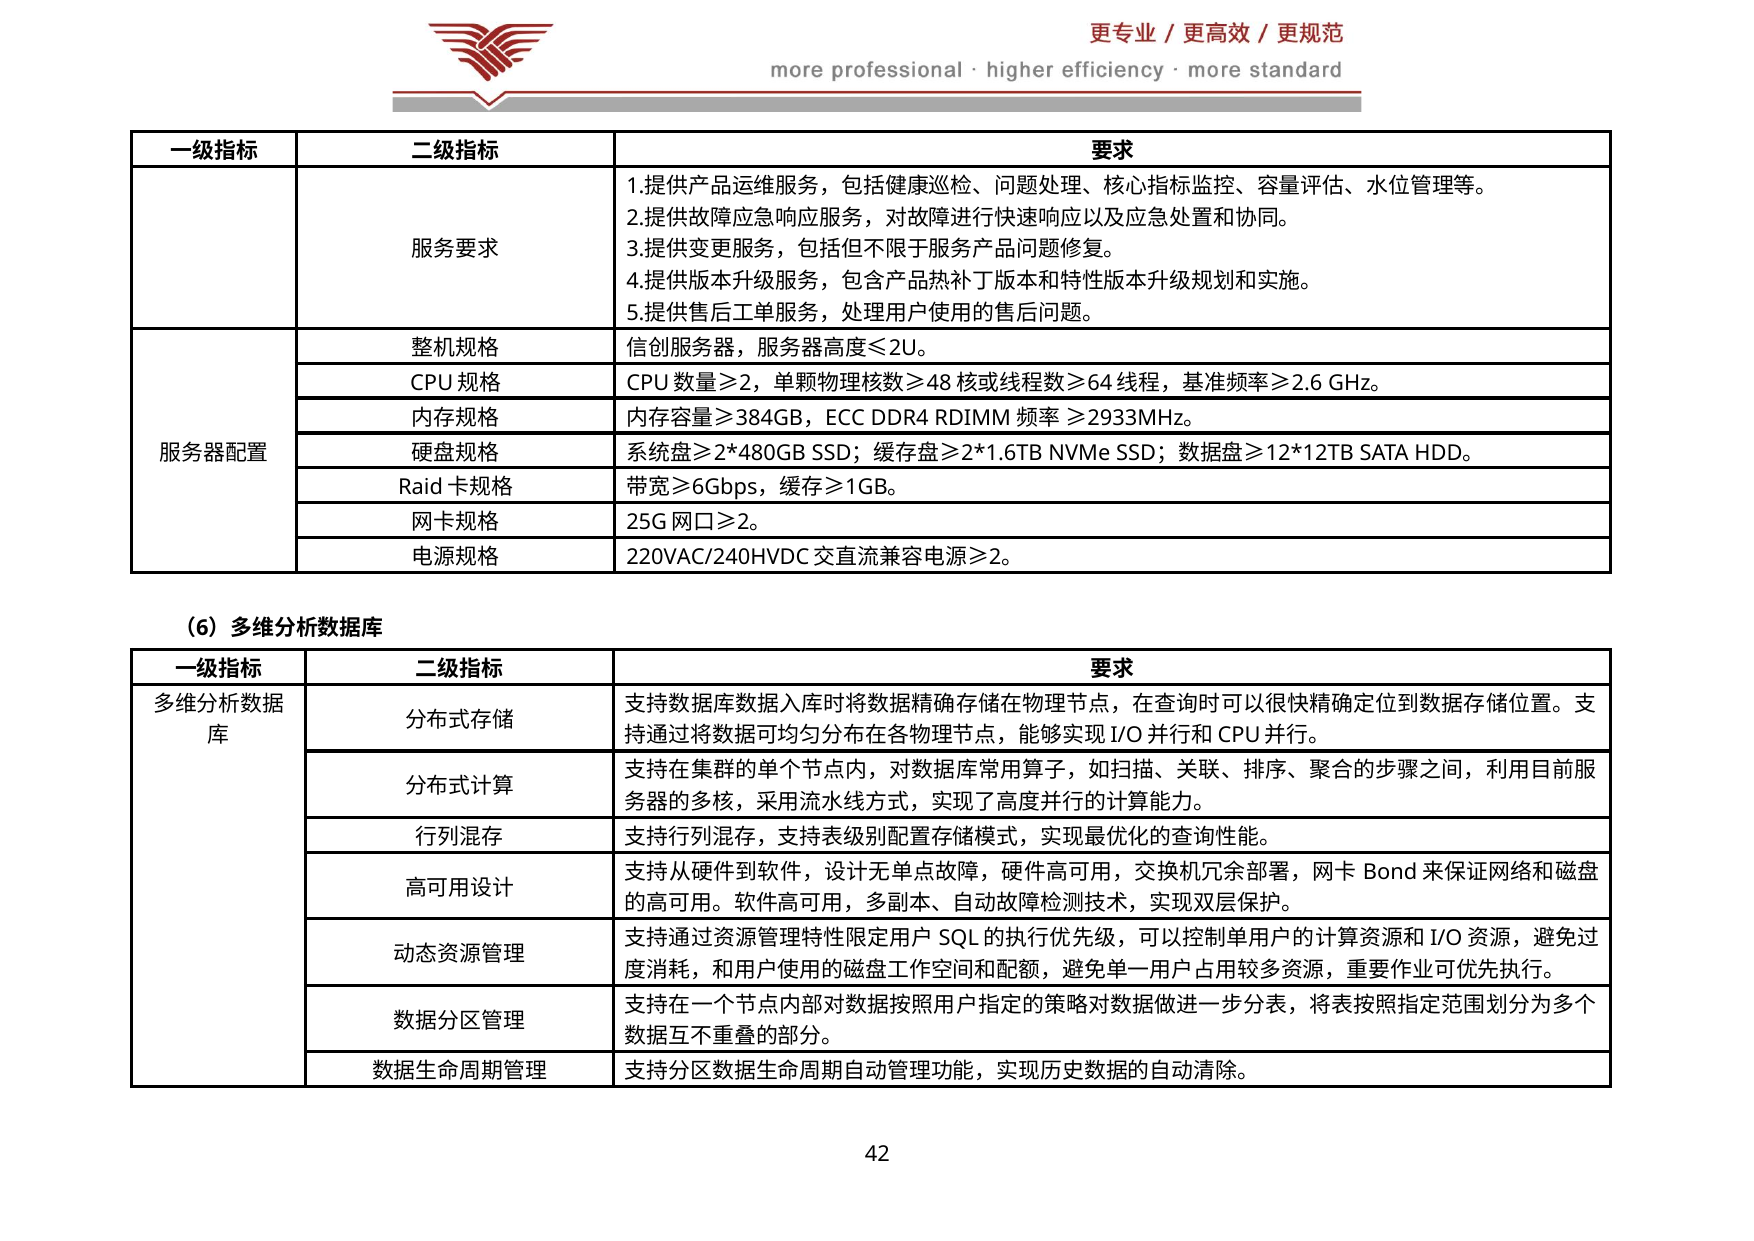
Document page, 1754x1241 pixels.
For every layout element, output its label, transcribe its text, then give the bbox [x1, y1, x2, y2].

table_cell 服务器配置 [133, 330, 295, 571]
table_cell 多维分析数据库 [133, 686, 304, 1085]
text （6）多维分析数据库 [130, 610, 1624, 642]
table_cell 服务要求 [298, 168, 613, 327]
table_cell 内存规格 [298, 400, 613, 431]
table_cell 电源规格 [298, 539, 613, 571]
table_cell 分布式计算 [307, 753, 612, 816]
table_header 二级指标 [307, 651, 612, 683]
table_cell 支持数据库数据入库时将数据精确存储在物理节点，在查询时可以很快精确定位到数据存储位置。支持通过将数据可均匀分布在各物理节点，能够实现I/O并行和CPU并行。 [615, 686, 1609, 749]
table_cell 支持行列混存，支持表级别配置存储模式，实现最优化的查询性能。 [615, 819, 1609, 851]
table_header 一级指标 [133, 651, 304, 683]
table_header 一级指标 [133, 133, 295, 165]
table_cell CPU数量≥2，单颗物理核数≥48核或线程数≥64线程，基准频率≥2.6 GHz。 [616, 365, 1609, 396]
table_cell 分布式存储 [307, 686, 612, 749]
table_header 要求 [615, 651, 1609, 683]
table_cell 数据分区管理 [307, 987, 612, 1050]
table_cell 系统盘≥2*480GB SSD；缓存盘≥2*1.6TB NVMe SSD；数据盘≥12*12TB SATA HDD。 [616, 435, 1609, 466]
table_cell 信创服务器，服务器高度≤2U。 [616, 330, 1609, 362]
table_cell 高可用设计 [307, 854, 612, 917]
table_cell 硬盘规格 [298, 435, 613, 466]
table_cell 220VAC/240HVDC交直流兼容电源≥2。 [616, 539, 1609, 571]
table_cell 1.提供产品运维服务，包括健康巡检、问题处理、核心指标监控、容量评估、水位管理等。 2.提供故障应急响应服务，对故障进行快速响应以及应急处置和协同。 3.提供变更服务，包括但不限于服务产品问题修复。 4.提供版本升级服务，包含产品热补丁版本和特性版本升级规划和实施。 5.提供售后工单服务，处理用户使用的售后问题。 [616, 168, 1609, 327]
table_cell 整机规格 [298, 330, 613, 362]
table_cell CPU规格 [298, 365, 613, 396]
table_cell Raid卡规格 [298, 469, 613, 501]
table_cell 25G网口≥2。 [616, 504, 1609, 536]
table_cell 支持在集群的单个节点内，对数据库常用算子，如扫描、关联、排序、聚合的步骤之间，利用目前服务器的多核，采用流水线方式，实现了高度并行的计算能力。 [615, 753, 1609, 816]
table_cell 网卡规格 [298, 504, 613, 536]
table_cell 支持从硬件到软件，设计无单点故障，硬件高可用，交换机冗余部署，网卡Bond来保证网络和磁盘的高可用。软件高可用，多副本、自动故障检测技术，实现双层保护。 [615, 854, 1609, 917]
table_cell 行列混存 [307, 819, 612, 851]
table_cell 动态资源管理 [307, 920, 612, 984]
table_cell 支持通过资源管理特性限定用户SQL的执行优先级，可以控制单用户的计算资源和I/O资源，避免过度消耗，和用户使用的磁盘工作空间和配额，避免单一用户占用较多资源，重要作业可优先执行。 [615, 920, 1609, 984]
table_cell 内存容量≥384GB，ECC DDR4 RDIMM 频率 ≥2933MHz。 [616, 400, 1609, 431]
table_cell 带宽≥6Gbps，缓存≥1GB。 [616, 469, 1609, 501]
table_cell 支持在一个节点内部对数据按照用户指定的策略对数据做进一步分表，将表按照指定范围划分为多个数据互不重叠的部分。 [615, 987, 1609, 1050]
table_header 要求 [616, 133, 1609, 165]
table_cell 支持分区数据生命周期自动管理功能，实现历史数据的自动清除。 [615, 1053, 1609, 1085]
table_header 二级指标 [298, 133, 613, 165]
picture [392, 0, 1362, 112]
table_cell 数据生命周期管理 [307, 1053, 612, 1085]
